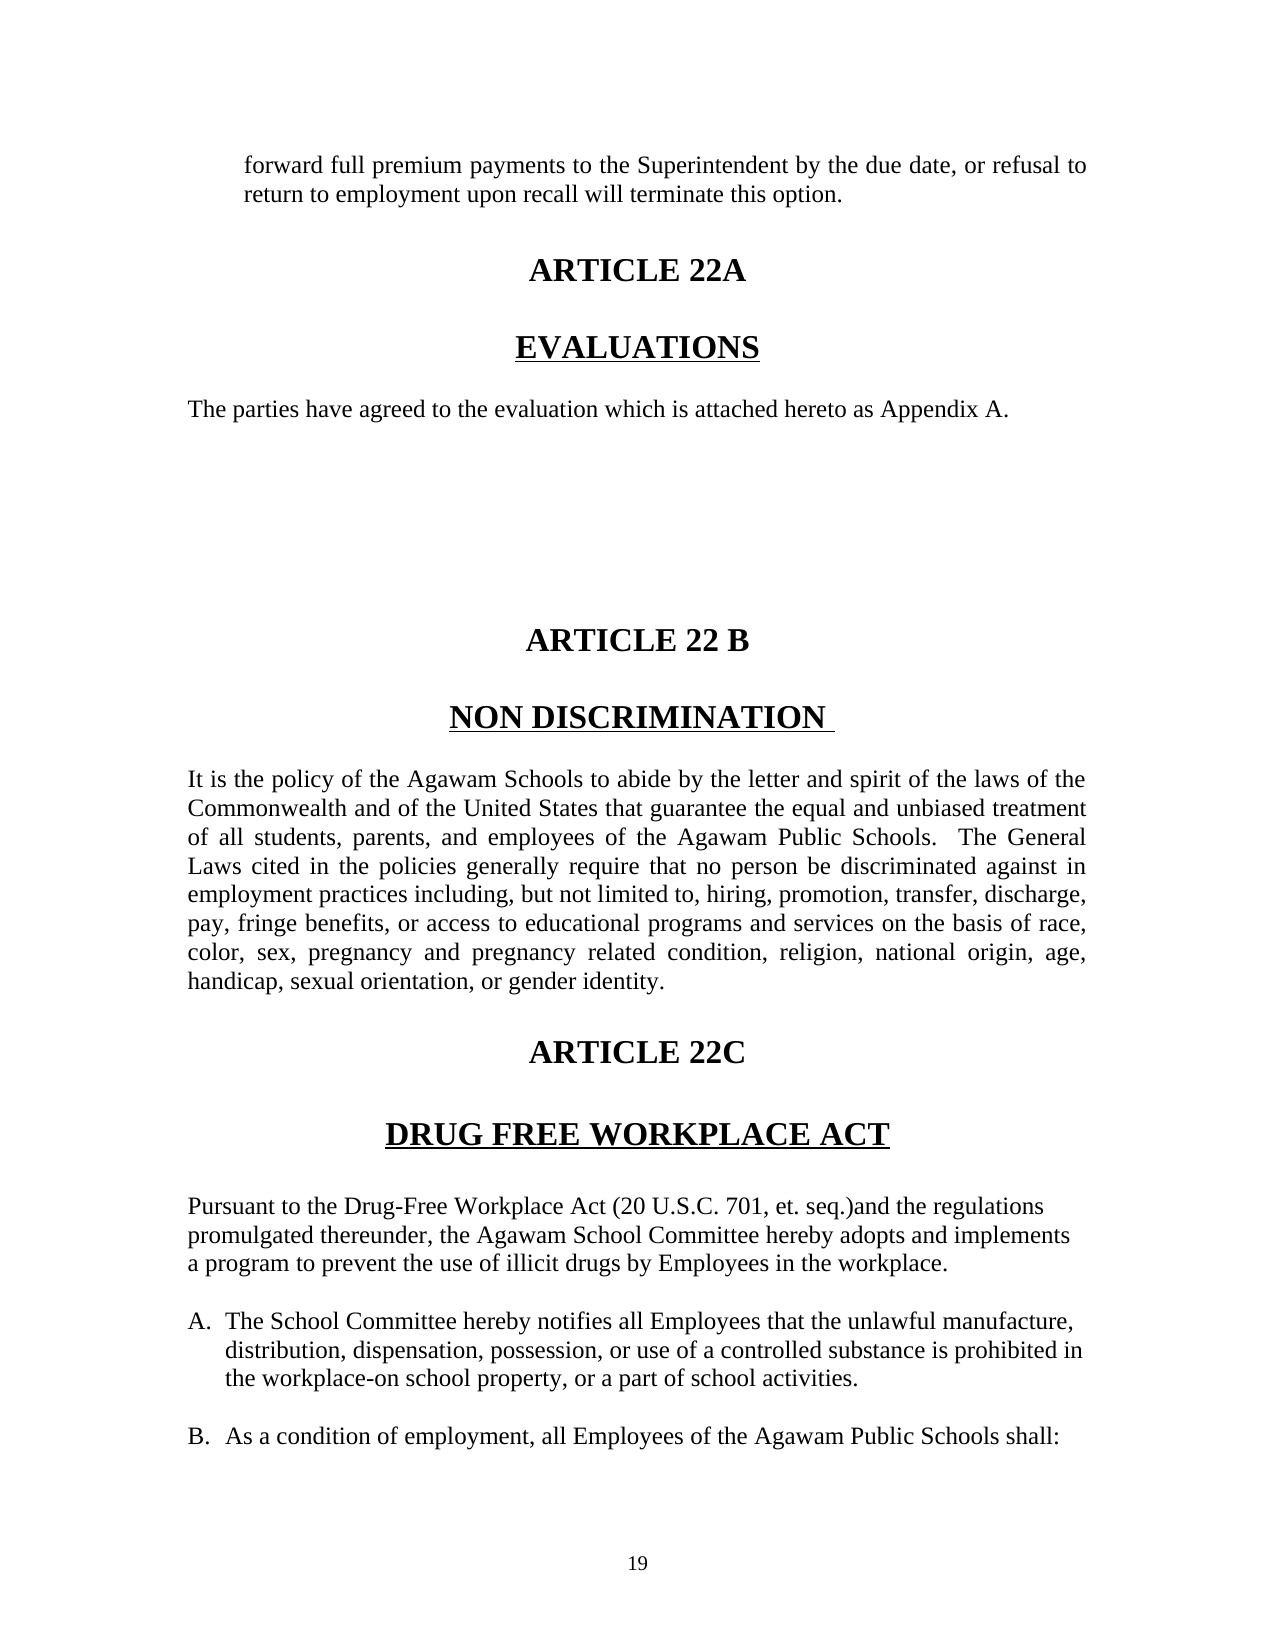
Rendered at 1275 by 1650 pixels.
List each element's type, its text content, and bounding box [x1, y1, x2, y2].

text DRUG FREE WORKPLACE ACT [187, 1114, 1087, 1153]
list The School Committee hereby notifies all Employees that the unlawful manufacture, distribution, dispensation, possession, or use of a controlled substance is prohibited in the workplace-on school property, or a part of school activities. [187, 1306, 1087, 1392]
text Pursuant to the Drug-Free Workplace Act (20 U.S.C. 701, et. seq.)and the regulations promulgated thereunder, the Agawam School Committee hereby adopts and implements a program to prevent the use of illicit drugs by Employees in the workplace. [187, 1191, 1087, 1277]
text EVALUATIONS [187, 327, 1087, 366]
text The parties have agreed to the evaluation which is attached hereto as Appendix A. [187, 394, 1087, 423]
text It is the policy of the Agawam Schools to abide by the letter and spirit of the laws of the Commonwealth and of the United States that guarantee the equal and unbiased treatment of all students, parents, and employees of the Agawam Public Schools. The General Laws cited in the policies generally require that no person be discriminated against in employment practices including, but not limited to, hiring, promotion, transfer, discharge, pay, fringe benefits, or access to educational programs and services on the basis of race, color, sex, pregnancy and pregnancy related condition, religion, national origin, age, handicap, sexual orientation, or gender identity. [187, 764, 1087, 994]
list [187, 150, 1087, 207]
text ARTICLE 22C [187, 1033, 1087, 1071]
text ARTICLE 22 B [187, 621, 1087, 659]
text NON DISCRIMINATION [187, 697, 1087, 736]
list As a condition of employment, all Employees of the Agawam Public Schools shall: [187, 1421, 1087, 1450]
text ARTICLE 22A [187, 251, 1087, 289]
